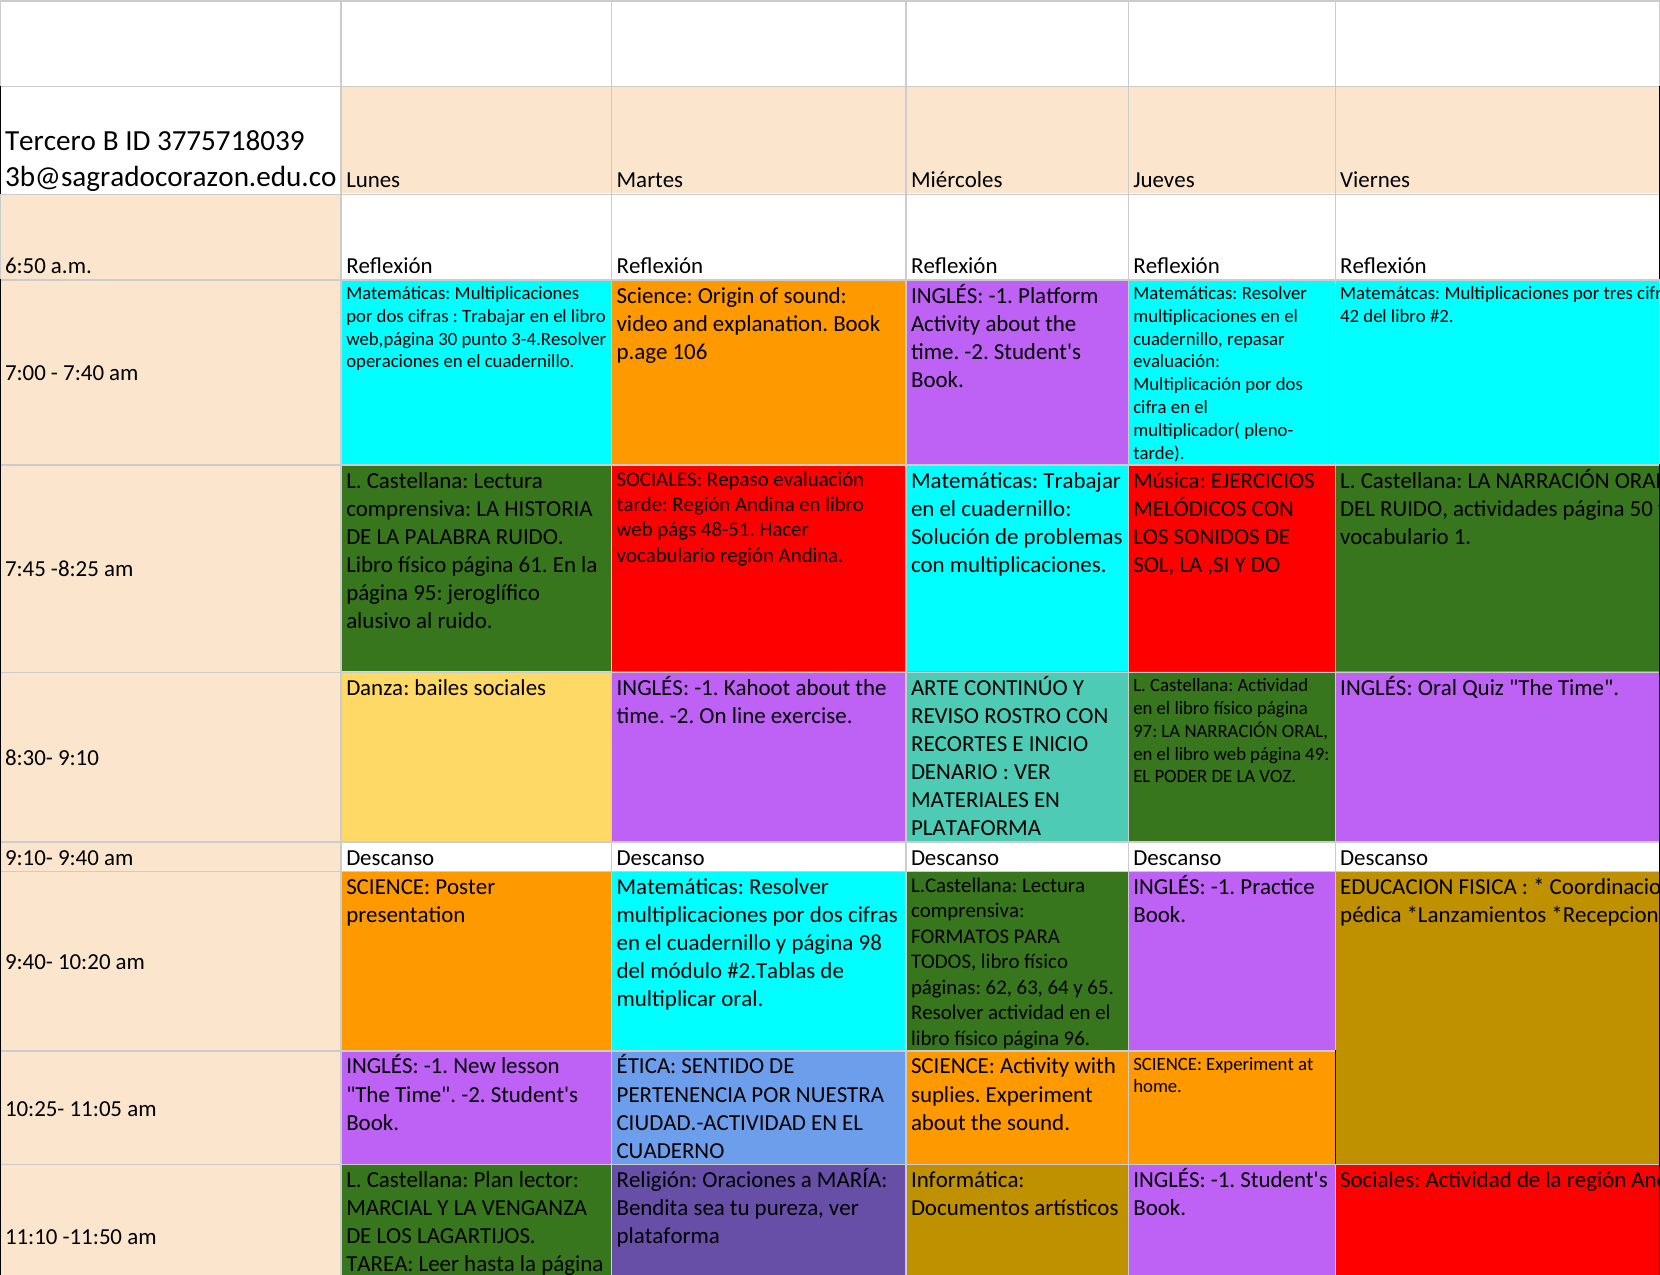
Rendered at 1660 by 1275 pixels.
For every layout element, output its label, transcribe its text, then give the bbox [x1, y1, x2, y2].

table_cell Matemáticas: Trabajar en el cuadernillo: Solución de problemas con multiplicaciones. [907, 466, 1128, 671]
table_cell Tercero B ID 3775718039 3b@sagradocorazon.edu.co [1, 87, 340, 193]
table_header [342, 2, 611, 86]
table_cell Jueves [1129, 87, 1335, 193]
table_cell INGLÉS: -1. Student's Book. [1129, 1165, 1335, 1275]
table_cell Religión: Oraciones a MARÍA: Bendita sea tu pureza, ver plataforma [612, 1165, 905, 1275]
table_cell SCIENCE: Poster presentation [342, 872, 611, 1050]
table_cell INGLÉS: -1. Practice Book. [1129, 872, 1335, 1050]
table_cell L. Castellana: Lectura comprensiva: LA HISTORIA DE LA PALABRA RUIDO. Libro físico página 61. En la página 95: jeroglífico alusivo al ruido. [342, 466, 611, 671]
table_cell Descanso [1129, 843, 1335, 871]
table_cell L.Castellana: Lectura comprensiva: FORMATOS PARA TODOS, libro físico páginas: 62, 63, 64 y 65. Resolver actividad en el libro físico página 96. [907, 872, 1128, 1050]
table_cell INGLÉS: -1. Platform Activity about the time. -2. Student's Book. [907, 281, 1128, 464]
table_header [907, 2, 1128, 86]
table_header [1129, 2, 1335, 86]
table_cell Matemáticas: Resolver multiplicaciones por dos cifras en el cuadernillo y página 98 del módulo #2.Tablas de multiplicar oral. [612, 872, 905, 1050]
table_cell Descanso [1336, 843, 1659, 871]
table_cell Viernes [1336, 87, 1659, 193]
table_cell Reflexión [1129, 195, 1335, 279]
table_header [612, 2, 905, 86]
table_cell Matemáticas: Multiplicaciones por dos cifras : Trabajar en el libro web,página 30 punto 3-4.Resolver operaciones en el cuadernillo. [342, 281, 611, 464]
table_cell ÉTICA: SENTIDO DE PERTENENCIA POR NUESTRA CIUDAD.-ACTIVIDAD EN EL CUADERNO [612, 1052, 905, 1164]
table_header [1336, 2, 1659, 86]
table_cell L. Castellana: Plan lector: MARCIAL Y LA VENGANZA DE LOS LAGARTIJOS. TAREA: Leer hasta la página 106 [342, 1165, 611, 1275]
table_cell Reflexión [342, 195, 611, 279]
table_cell Miércoles [907, 87, 1128, 193]
table_cell Matemátcas: Multiplicaciones por tres cifras.Socialización de la página 41 y trabajar pág 42 del libro #2. [1336, 281, 1659, 464]
table_cell 8:30- 9:10 [1, 673, 340, 841]
table_cell INGLÉS: -1. New lesson "The Time". -2. Student's Book. [342, 1052, 611, 1164]
table_cell ARTE CONTINÚO Y REVISO ROSTRO CON RECORTES E INICIO DENARIO : VER MATERIALES EN PLATAFORMA [907, 673, 1128, 841]
table_cell 7:45 -8:25 am [1, 466, 340, 671]
table_cell Martes [612, 87, 905, 193]
table_cell INGLÉS: Oral Quiz "The Time". [1336, 673, 1659, 841]
table_cell 11:10 -11:50 am [1, 1165, 340, 1275]
table_cell 6:50 a.m. [1, 195, 340, 279]
table_cell Danza: bailes sociales [342, 673, 611, 841]
table_cell Informática: Documentos artísticos [907, 1165, 1128, 1275]
table_cell Matemáticas: Resolver multiplicaciones en el cuadernillo, repasar evaluación: Multiplicación por dos cifra en el multiplicador( pleno-tarde). [1129, 281, 1335, 464]
table_cell Lunes [342, 87, 611, 193]
table_cell Descanso [612, 843, 905, 871]
table_cell 9:10- 9:40 am [1, 843, 340, 871]
table_cell L. Castellana: Actividad en el libro físico página 97: LA NARRACIÓN ORAL, en el libro web página 49: EL PODER DE LA VOZ. [1129, 673, 1335, 841]
table_cell Música: EJERCICIOS MELÓDICOS CON LOS SONIDOS DE SOL, LA ,SI Y DO [1129, 466, 1335, 671]
table_cell Reflexión [612, 195, 905, 279]
table_cell 10:25- 11:05 am [1, 1052, 340, 1164]
table_cell 7:00 - 7:40 am [1, 281, 340, 464]
table_cell EDUCACION FISICA : * Coordinacion viso manual *Coordinacion viso-pédica *Lanzamientos *Recepciones. Agilidad. [1336, 872, 1659, 1164]
table_cell SOCIALES: Repaso evaluación tarde: Región Andina en libro web págs 48-51. Hacer vocabulario región Andina. [612, 466, 905, 671]
table_cell Descanso [342, 843, 611, 871]
table_cell Sociales: Actividad de la región Andina en FORO ver plataforma. [1336, 1165, 1659, 1275]
table_cell 9:40- 10:20 am [1, 872, 340, 1050]
table_header [1, 2, 340, 86]
table_cell Reflexión [1336, 195, 1659, 279]
table_cell INGLÉS: -1. Kahoot about the time. -2. On line exercise. [612, 673, 905, 841]
table_cell SCIENCE: Experiment at home. [1129, 1052, 1335, 1164]
table_cell Descanso [907, 843, 1128, 871]
table_cell Science: Origin of sound: video and explanation. Book p.age 106 [612, 281, 905, 464]
table_cell L. Castellana: LA NARRACIÓN ORAL: audio en el libro web: EL TIEMPO DEL RUIDO, actividades página 50 y 51, libro físico página 68. Repasar vocabulario 1. [1336, 466, 1659, 671]
table_cell Reflexión [907, 195, 1128, 279]
table_cell SCIENCE: Activity with suplies. Experiment about the sound. [907, 1052, 1128, 1164]
